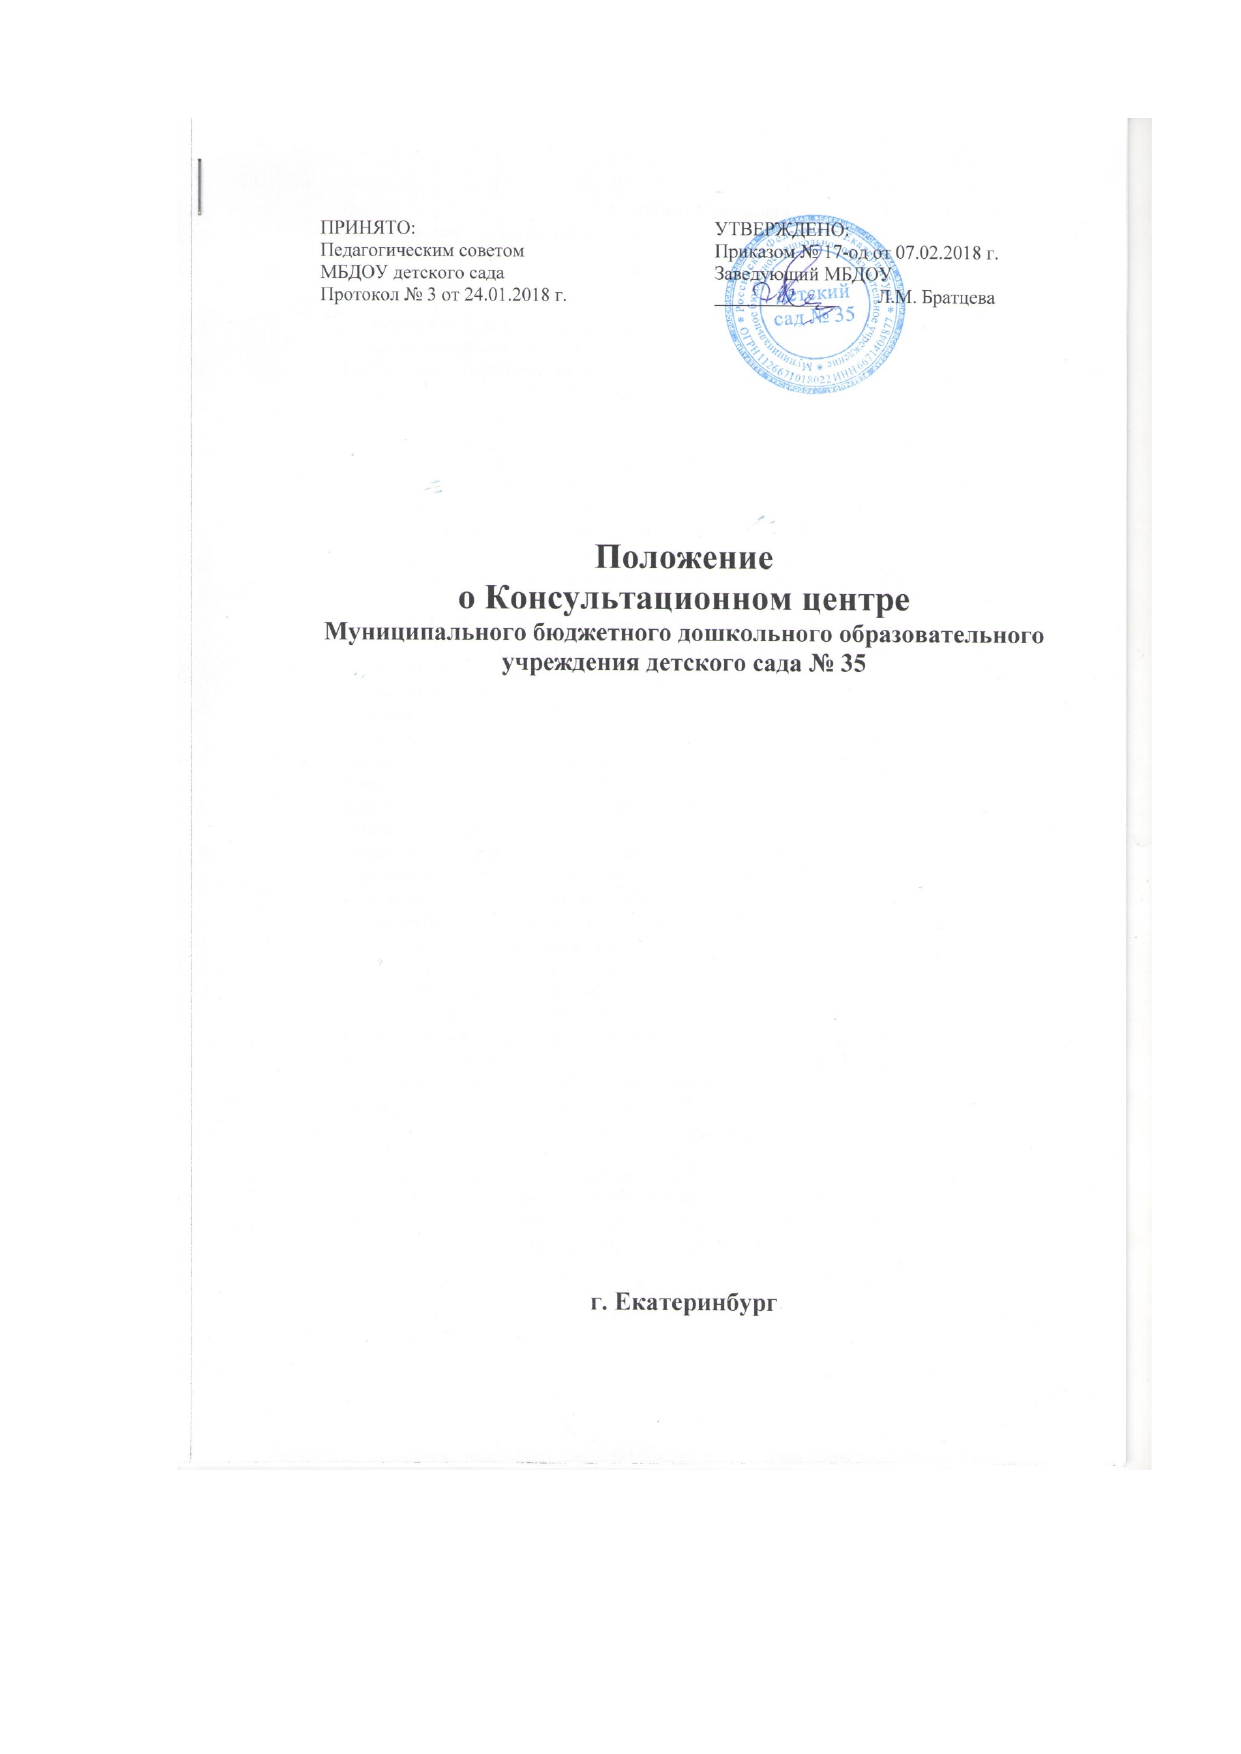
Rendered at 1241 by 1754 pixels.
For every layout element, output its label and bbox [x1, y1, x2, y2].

picture [177, 118, 1152, 1470]
